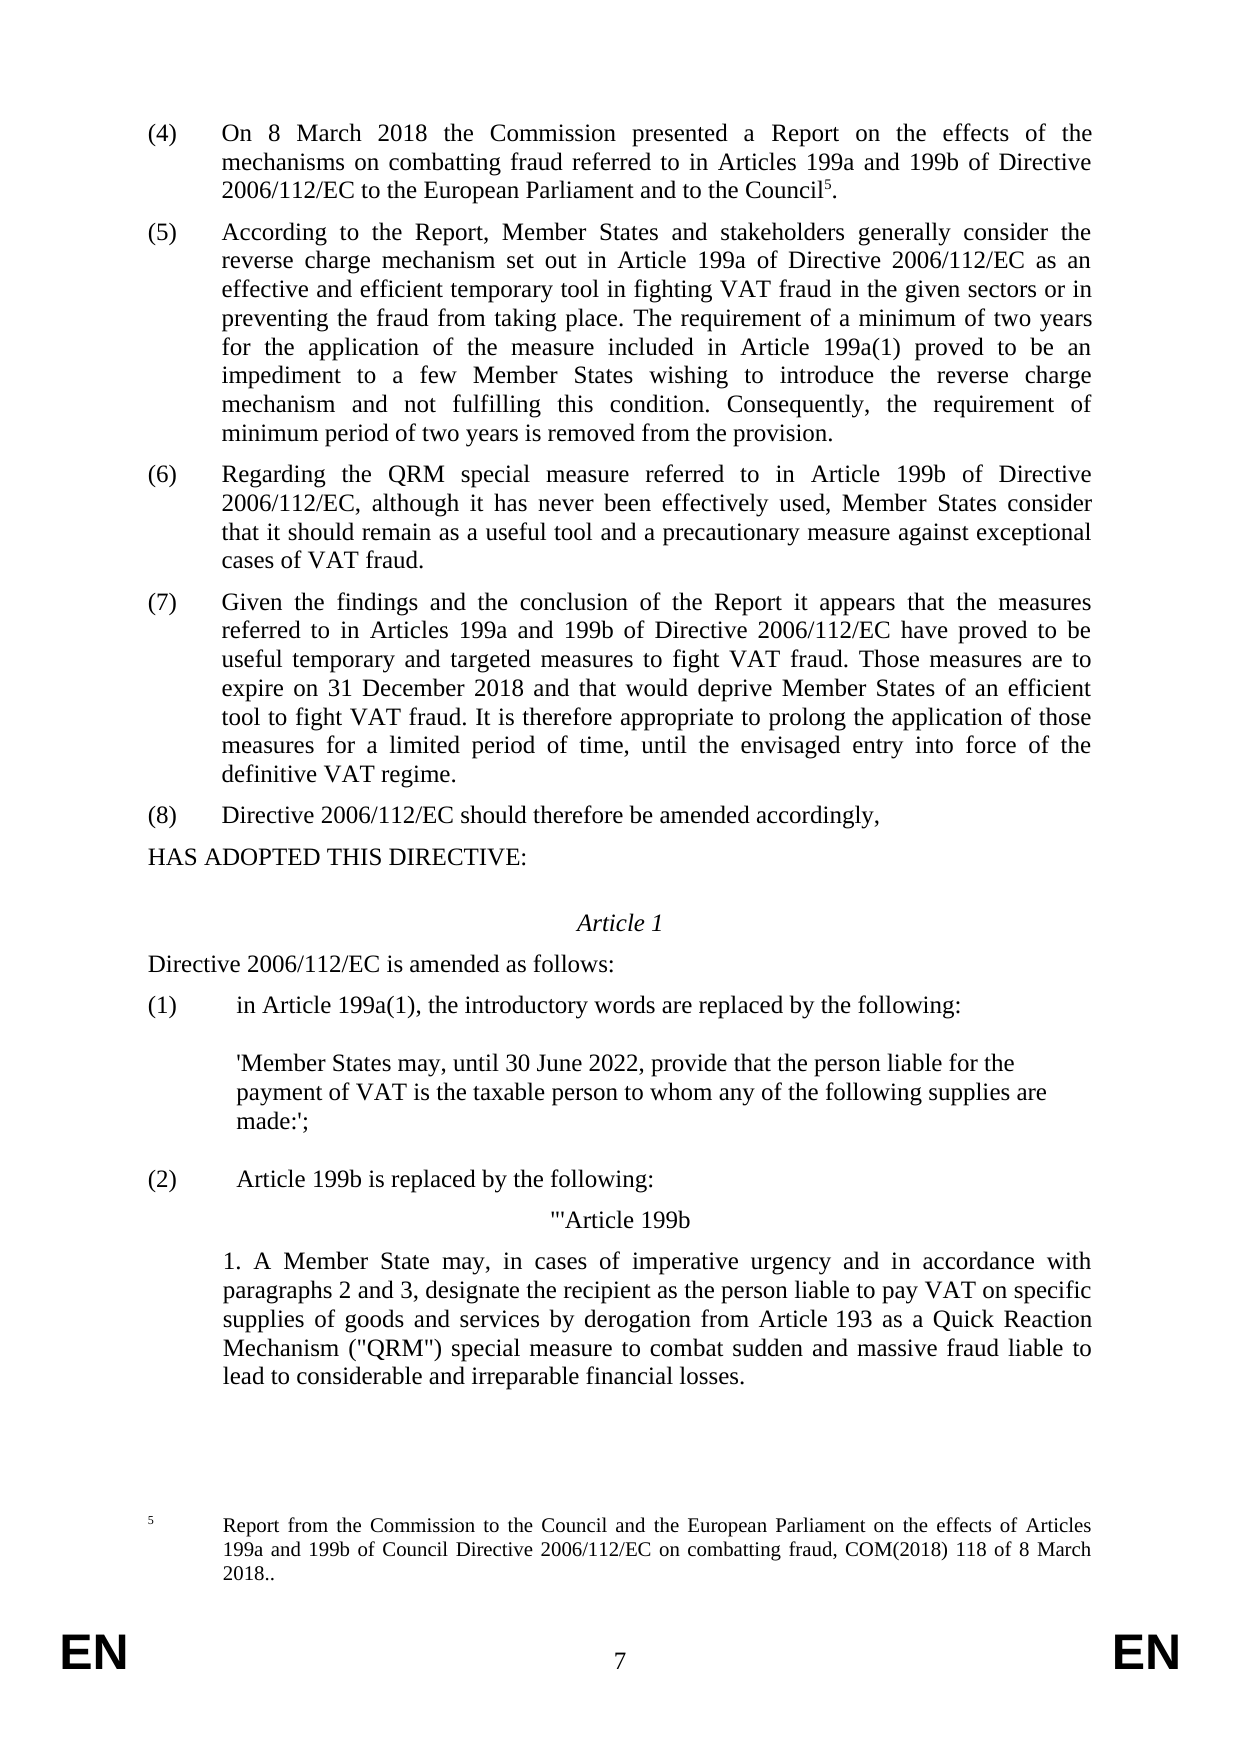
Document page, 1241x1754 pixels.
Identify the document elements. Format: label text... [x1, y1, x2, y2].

list in Article 199a(1), the introductory words are replaced by the following: [148, 991, 1093, 1019]
text (5) According to the Report, Member States and stakeholders generally consider the reverse charge mechanism set out in Article 199a of Directive 2006/112/EC as an effective and efficient temporary tool in fighting VAT fraud in the given sectors or in preventing the fraud from taking place. The requirement of a minimum of two years for the application of the measure included in Article 199a(1) proved to be an impediment to a few Member States wishing to introduce the reverse charge mechanism and not fulfilling this condition. Consequently, the requirement of minimum period of two years is removed from the provision. [148, 217, 1093, 447]
text Article 199b is replaced by the following: [148, 1164, 1093, 1193]
text (8) Directive 2006/112/EC should therefore be amended accordingly, [148, 801, 1093, 829]
text (4) On 8 March 2018 the Commission presented a Report on the effects of the mechanisms on combatting fraud referred to in Articles 199a and 199b of Directive 2006/112/EC to the European Parliament and to the Council. [148, 118, 1093, 204]
text Article 1 [148, 908, 1093, 937]
text "'Article 199b [148, 1205, 1093, 1234]
text Directive 2006/112/EC is amended as follows: [148, 949, 1093, 978]
text 'Member States may, until 30 June 2022, provide that the person liable for the payment of VAT is the taxable person to whom any of the following supplies are made:'; [236, 1048, 1093, 1135]
text 1. A Member State may, in cases of imperative urgency and in accordance with paragraphs 2 and 3, designate the recipient as the person liable to pay VAT on specific supplies of goods and services by derogation from Article 193 as a Quick Reaction Mechanism ("QRM") special measure to combat sudden and massive fraud liable to lead to considerable and irreparable financial losses. [223, 1246, 1093, 1390]
text HAS ADOPTED THIS DIRECTIVE: [148, 842, 1093, 871]
text (6) Regarding the QRM special measure referred to in Article 199b of Directive 2006/112/EC, although it has never been effectively used, Member States consider that it should remain as a useful tool and a precautionary measure against exceptional cases of VAT fraud. [148, 459, 1093, 574]
text (7) Given the findings and the conclusion of the Report it appears that the measures referred to in Articles 199a and 199b of Directive 2006/112/EC have proved to be useful temporary and targeted measures to fight VAT fraud. Those measures are to expire on 31 December 2018 and that would deprive Member States of an efficient tool to fight VAT fraud. It is therefore appropriate to prolong the application of those measures for a limited period of time, until the envisaged entry into force of the definitive VAT regime. [148, 587, 1093, 788]
